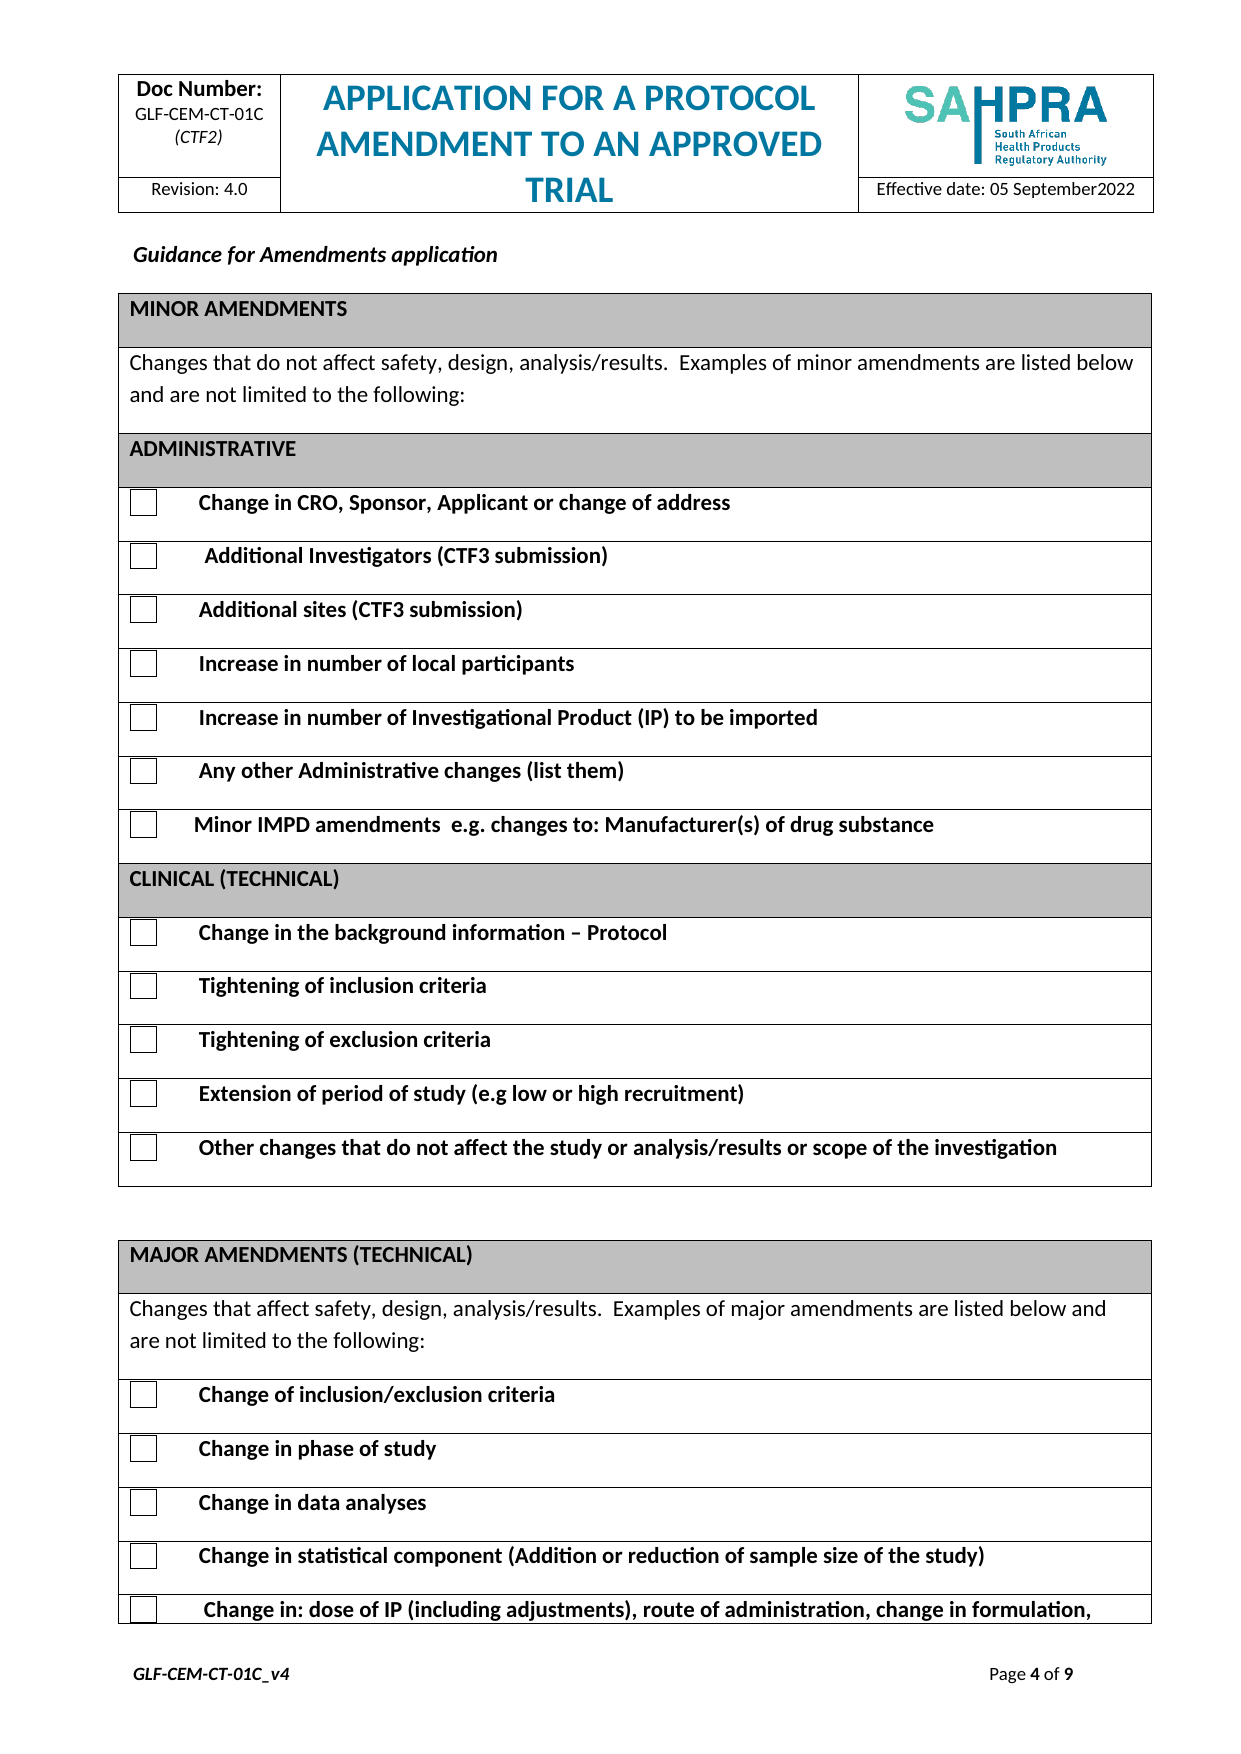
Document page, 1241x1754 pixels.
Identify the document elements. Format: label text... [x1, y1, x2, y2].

table_cell Other changes that do not affect the study or analysis/results or scope of the investigation [119, 1133, 1151, 1186]
text Guidance for Amendments application [133, 240, 1090, 268]
table_cell Minor IMPD amendments e.g. changes to: Manufacturer(s) of drug substance [119, 810, 1151, 863]
table_cell Change in phase of study [119, 1434, 1151, 1487]
table_cell Additional sites (CTF3 submission) [119, 595, 1151, 648]
table_header MINOR AMENDMENTS [119, 294, 1151, 347]
table_header MAJOR AMENDMENTS (TECHNICAL) [119, 1241, 1151, 1293]
table_cell CLINICAL (TECHNICAL) [119, 864, 1151, 917]
table_cell Changes that affect safety, design, analysis/results. Examples of major amendments are listed below and are not limited to the following: [119, 1294, 1151, 1379]
table_cell Additional Investigators (CTF3 submission) [119, 542, 1151, 594]
table_cell Tightening of exclusion criteria [119, 1025, 1151, 1078]
table_cell Change in data analyses [119, 1488, 1151, 1541]
table_cell Increase in number of Investigational Product (IP) to be imported [119, 703, 1151, 756]
picture [898, 75, 1114, 176]
table_cell Change in the background information – Protocol [119, 918, 1151, 971]
table_cell Change of inclusion/exclusion criteria [119, 1380, 1151, 1433]
table_cell Change in CRO, Sponsor, Applicant or change of address [119, 488, 1151, 541]
table_cell Extension of period of study (e.g low or high recruitment) [119, 1079, 1151, 1132]
table_cell ADMINISTRATIVE [119, 434, 1151, 487]
table_cell Changes that do not affect safety, design, analysis/results. Examples of minor amendments are listed below and are not limited to the following: [119, 348, 1151, 433]
table_cell Any other Administrative changes (list them) [119, 757, 1151, 809]
table_cell Tightening of inclusion criteria [119, 972, 1151, 1024]
table_cell Increase in number of local participants [119, 649, 1151, 702]
table_cell Change in statistical component (Addition or reduction of sample size of the study) [119, 1542, 1151, 1594]
